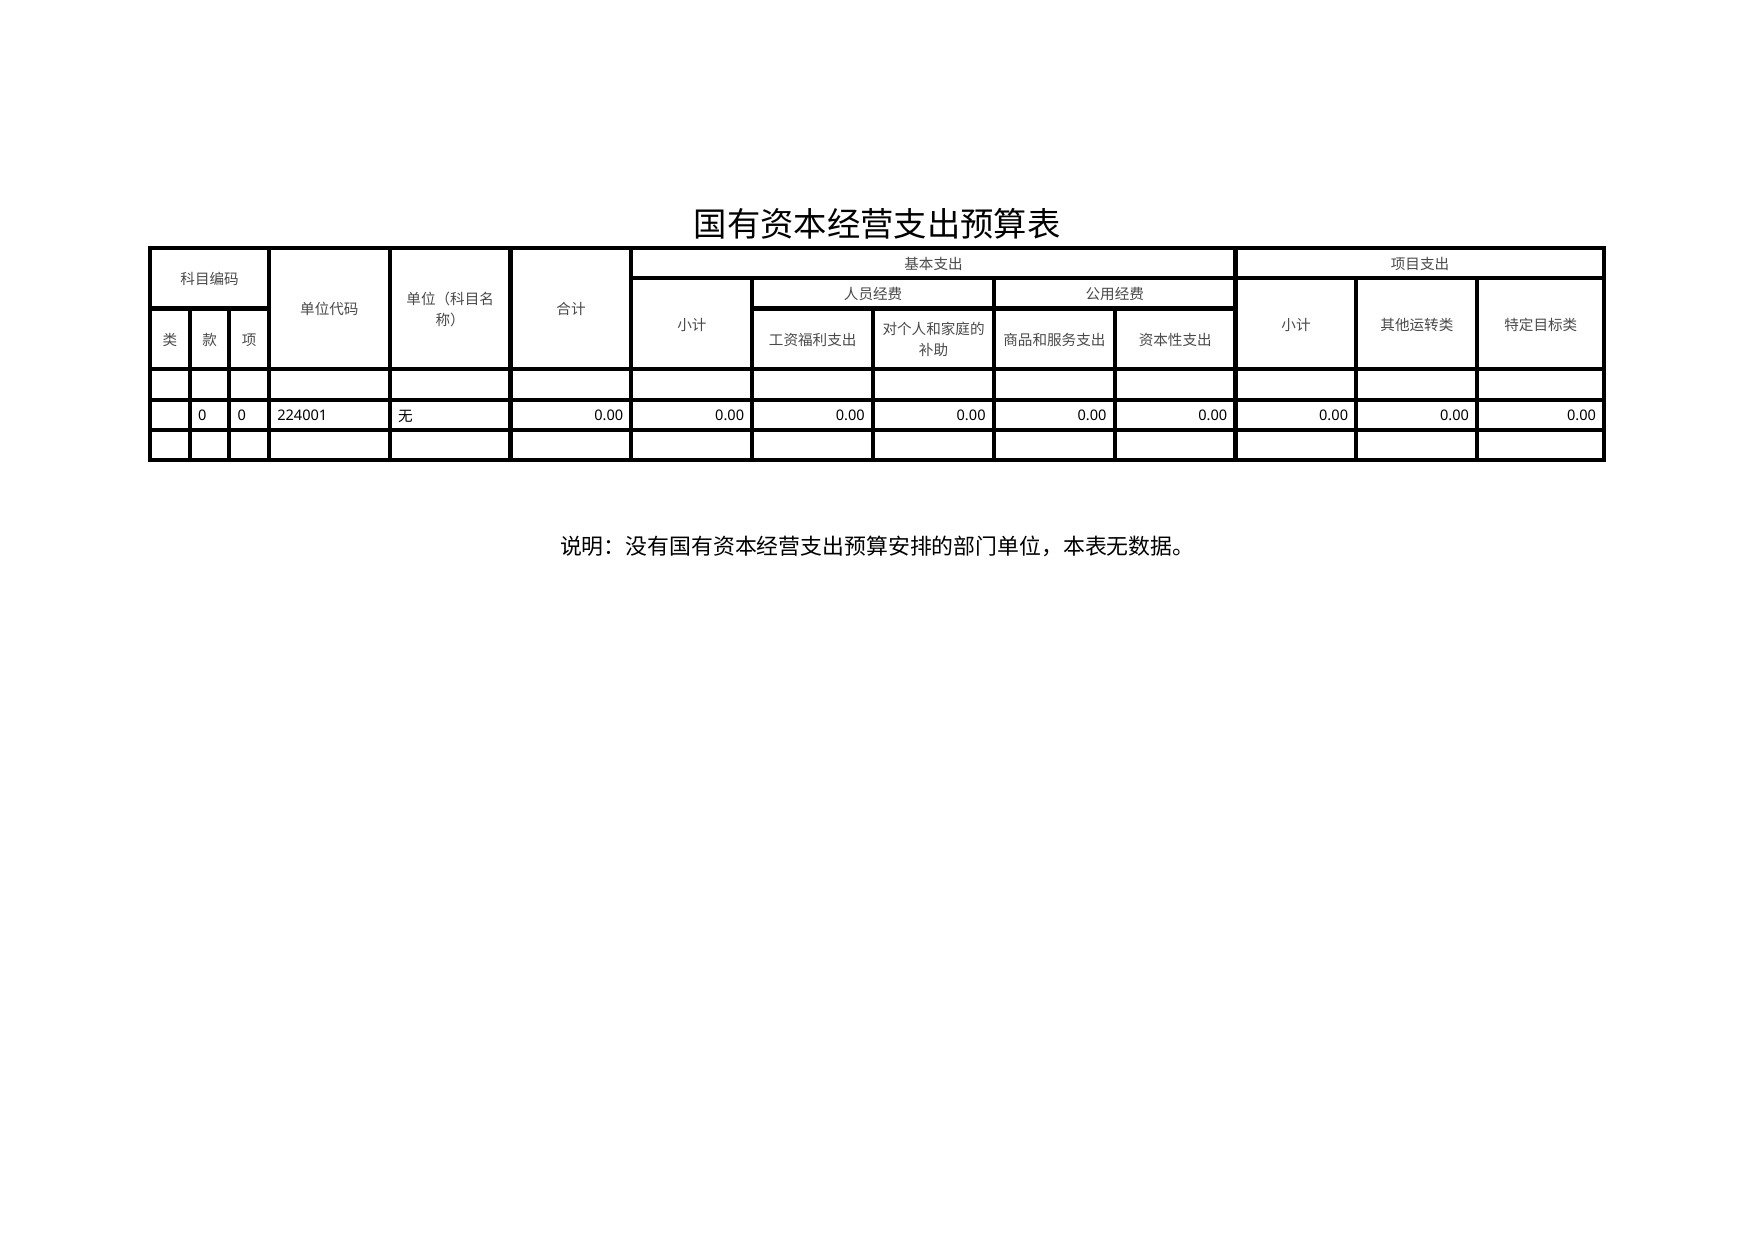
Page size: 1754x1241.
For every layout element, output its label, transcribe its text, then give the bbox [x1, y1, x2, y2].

table_cell [152, 371, 188, 397]
table_cell 0.00 [1117, 402, 1233, 428]
table_cell [513, 432, 629, 458]
table_cell [1238, 432, 1354, 458]
table_cell [754, 432, 871, 458]
table_cell 小计 [633, 280, 750, 367]
table_header 基本支出 [633, 250, 1233, 276]
table_cell [875, 371, 992, 397]
table_cell 0 [231, 402, 267, 428]
table_cell [513, 371, 629, 397]
table_cell [152, 402, 188, 428]
table_cell 0 [192, 402, 227, 428]
table_cell [1479, 432, 1602, 458]
table_cell [1358, 432, 1475, 458]
table_cell [633, 432, 750, 458]
table_cell 0.00 [754, 402, 871, 428]
table_cell [633, 371, 750, 397]
table_cell 0.00 [1238, 402, 1354, 428]
table_cell 0.00 [513, 402, 629, 428]
table_cell [152, 432, 188, 458]
table_cell [1358, 371, 1475, 397]
table_cell [754, 371, 871, 397]
table_cell 0.00 [996, 402, 1113, 428]
table_cell [996, 371, 1113, 397]
table_cell 工资福利支出 [754, 311, 871, 367]
table_cell [996, 432, 1113, 458]
table_cell 其他运转类 [1358, 280, 1475, 367]
table_cell 0.00 [1358, 402, 1475, 428]
table_cell 款 [192, 311, 227, 367]
table_cell [231, 371, 267, 397]
table_header 项目支出 [1238, 250, 1602, 276]
table_cell 对个人和家庭的补助 [875, 311, 992, 367]
table_cell 项 [231, 311, 267, 367]
table_cell [192, 432, 227, 458]
table_header 科目编码 [152, 250, 267, 306]
table_cell [392, 432, 508, 458]
table_cell [271, 371, 388, 397]
table_cell 公用经费 [996, 280, 1233, 306]
table_header 单位代码 [271, 250, 388, 367]
table_cell [1238, 371, 1354, 397]
table_cell 商品和服务支出 [996, 311, 1113, 367]
table_cell 无 [392, 402, 508, 428]
table_header 合计 [513, 250, 629, 367]
table_cell 224001 [271, 402, 388, 428]
table_cell [192, 371, 227, 397]
table_cell 0.00 [1479, 402, 1602, 428]
table_header 单位（科目名称） [392, 250, 508, 367]
text 说明：没有国有资本经营支出预算安排的部门单位，本表无数据。 [150, 529, 1604, 561]
table_cell [392, 371, 508, 397]
text 国有资本经营支出预算表 [150, 198, 1604, 246]
table_cell [1479, 371, 1602, 397]
table_cell [271, 432, 388, 458]
table_cell 人员经费 [754, 280, 992, 306]
table_cell [875, 432, 992, 458]
table_cell [1117, 432, 1233, 458]
table_cell 特定目标类 [1479, 280, 1602, 367]
table_cell 0.00 [633, 402, 750, 428]
table_cell [231, 432, 267, 458]
table_cell [1117, 371, 1233, 397]
table_cell 类 [152, 311, 188, 367]
table_cell 小计 [1238, 280, 1354, 367]
table_cell 资本性支出 [1117, 311, 1233, 367]
table_cell 0.00 [875, 402, 992, 428]
